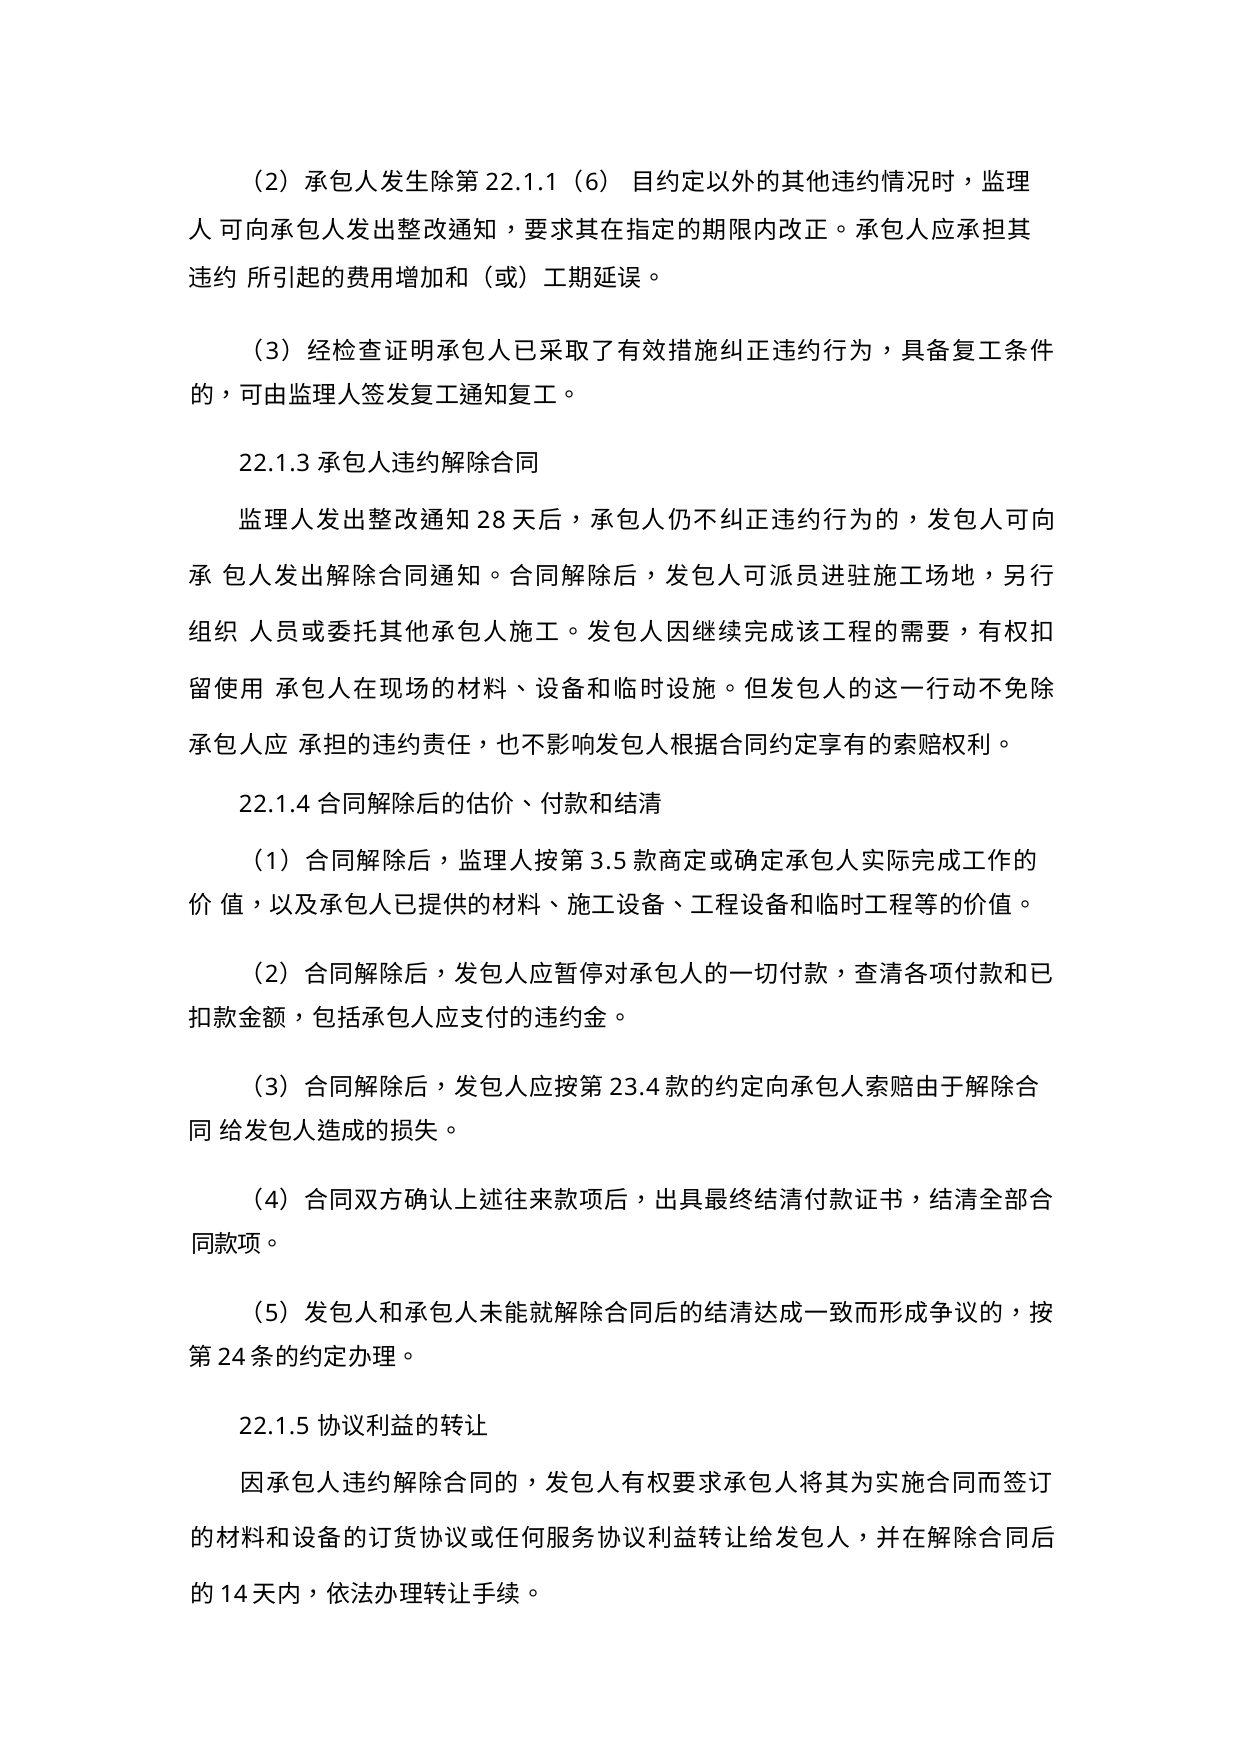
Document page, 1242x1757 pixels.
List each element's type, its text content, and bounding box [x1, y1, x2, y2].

text （3）经检查证明承包人已采取了有效措施纠正违约行为，具备复工条件 的，可由监理人签发复工通知复工。 [190, 334, 1055, 411]
text （5）发包人和承包人未能就解除合同后的结清达成一致而形成争议的，按 第24条的约定办理。 [188, 1296, 1055, 1373]
text （3）合同解除后，发包人应按第23.4款的约定向承包人索赔由于解除合同 给发包人造成的损失。 [188, 1070, 1055, 1147]
text 22.1.3 承包人违约解除合同 [239, 447, 1055, 478]
text （2）承包人发生除第22.1.1（6） 目约定以外的其他违约情况时，监理人 可向承包人发出整改通知，要求其在指定的期限内改正。承包人应承担其违约 所引起的费用增加和（或）工期延误。 [188, 164, 1055, 293]
text 因承包人违约解除合同的，发包人有权要求承包人将其为实施合同而签订 的材料和设备的订货协议或任何服务协议利益转让给发包人，并在解除合同后 的14天内，依法办理转让手续。 [190, 1466, 1055, 1609]
text 22.1.5 协议利益的转让 [239, 1409, 1055, 1440]
text 22.1.4 合同解除后的估价、付款和结清 [239, 788, 1055, 818]
text （2）合同解除后，发包人应暂停对承包人的一切付款，查清各项付款和已 扣款金额，包括承包人应支付的违约金。 [189, 957, 1055, 1034]
text 监理人发出整改通知28天后，承包人仍不纠正违约行为的，发包人可向承 包人发出解除合同通知。合同解除后，发包人可派员进驻施工场地，另行组织 人员或委托其他承包人施工。发包人因继续完成该工程的需要，有权扣留使用 承包人在现场的材料、设备和临时设施。但发包人的这一行动不免除承包人应 承担的违约责任，也不影响发包人根据合同约定享有的索赔权利。 [188, 502, 1055, 760]
text （1）合同解除后，监理人按第3.5款商定或确定承包人实际完成工作的价 值，以及承包人已提供的材料、施工设备、工程设备和临时工程等的价值。 [188, 844, 1055, 920]
text （4）合同双方确认上述往来款项后，出具最终结清付款证书，结清全部合 同款项。 [191, 1183, 1055, 1260]
